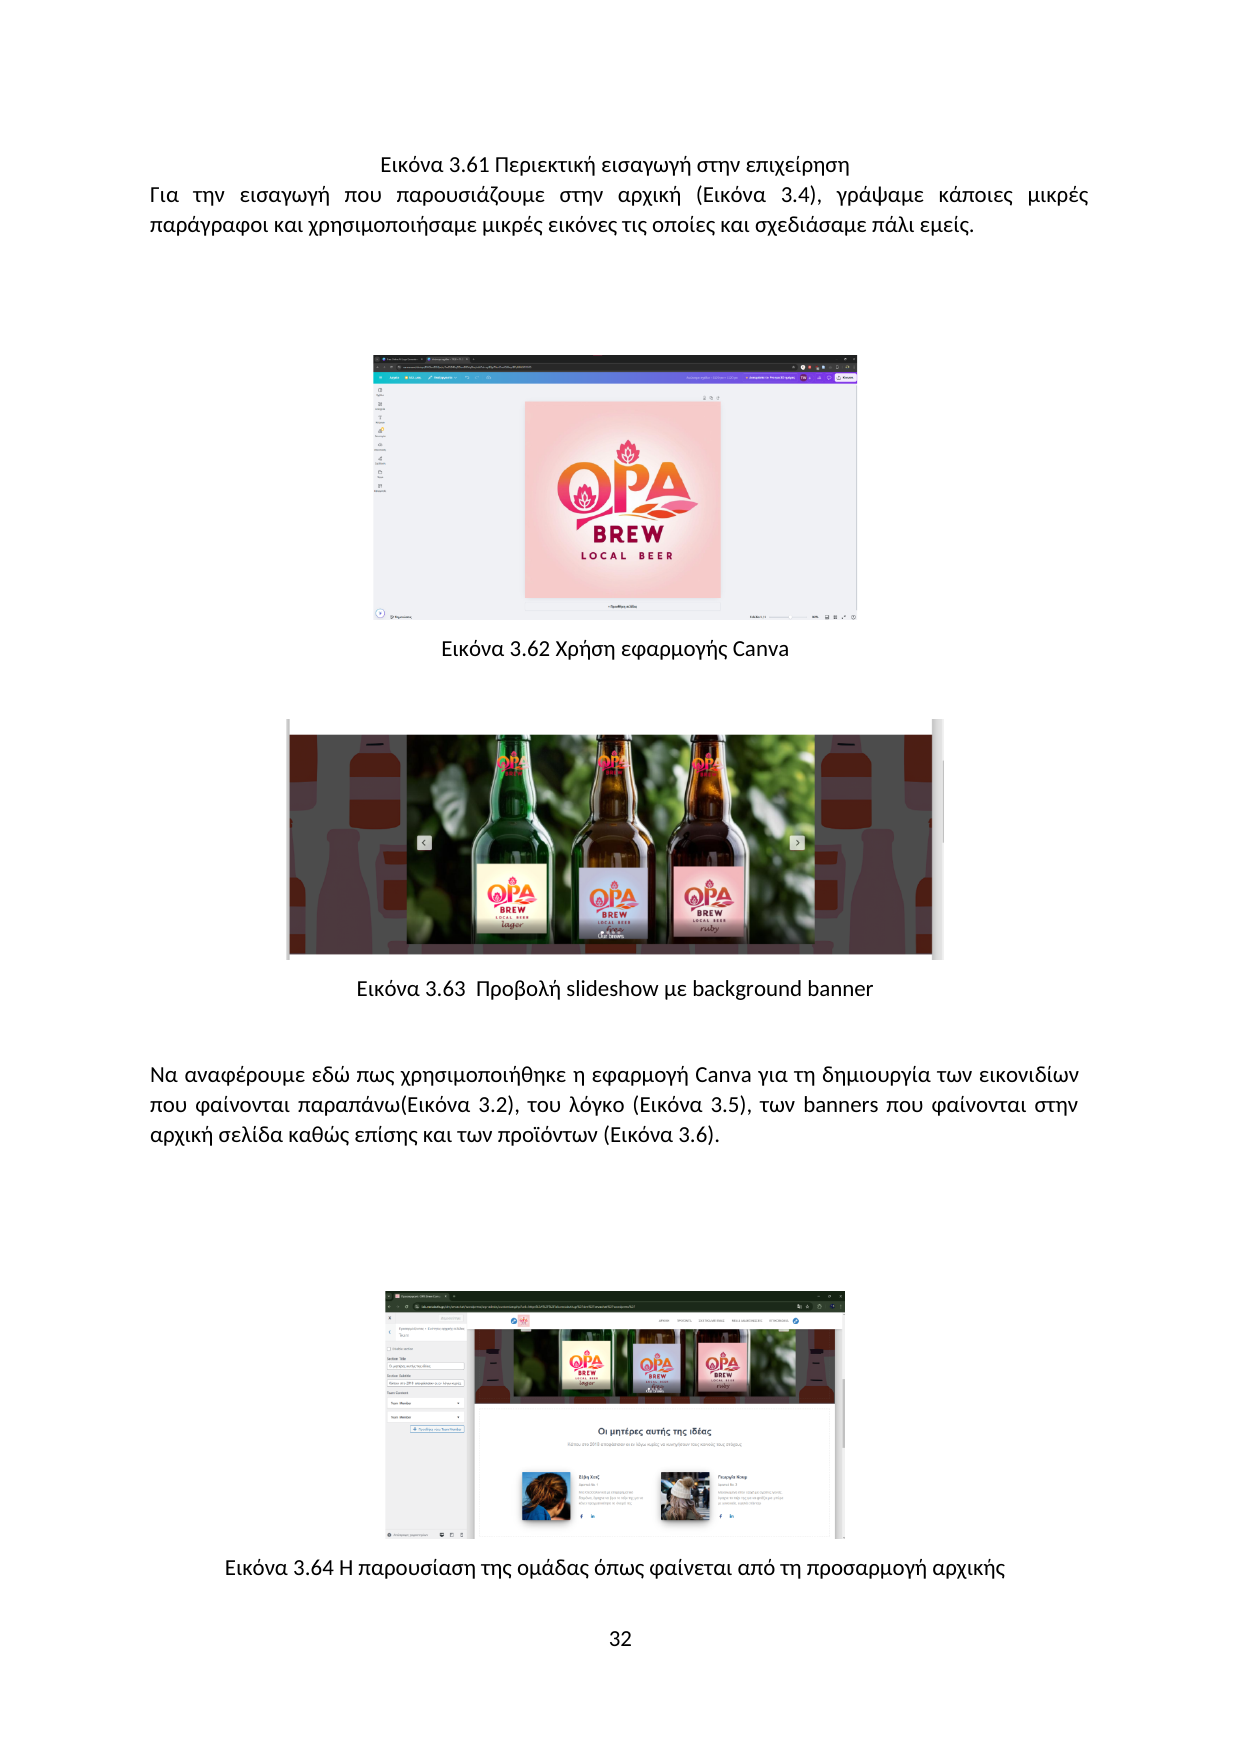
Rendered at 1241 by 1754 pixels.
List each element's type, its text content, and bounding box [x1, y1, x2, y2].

picture [286, 719, 944, 960]
text Για την εισαγωγή που παρουσιάζουμε στην αρχική (Εικόνα 3.4), γράψαμε κάποιες μικρές παράγραφοι και χρησιμοποιήσαμε μικρές εικόνες τις οποίες και σχεδιάσαμε πάλι εμείς. [150, 180, 1090, 238]
text Να αναφέρουμε εδώ πως χρησιμοποιήθηκε η εφαρμογή Canva για τη δημιουργία των εικονιδίων που φαίνονται παραπάνω(Εικόνα 3.2), του λόγκο (Εικόνα 3.5), των banners που φαίνονται στην αρχική σελίδα καθώς επίσης και των προϊόντων (Εικόνα 3.6). [150, 1060, 1080, 1148]
picture [385, 1291, 845, 1539]
picture [373, 355, 858, 620]
